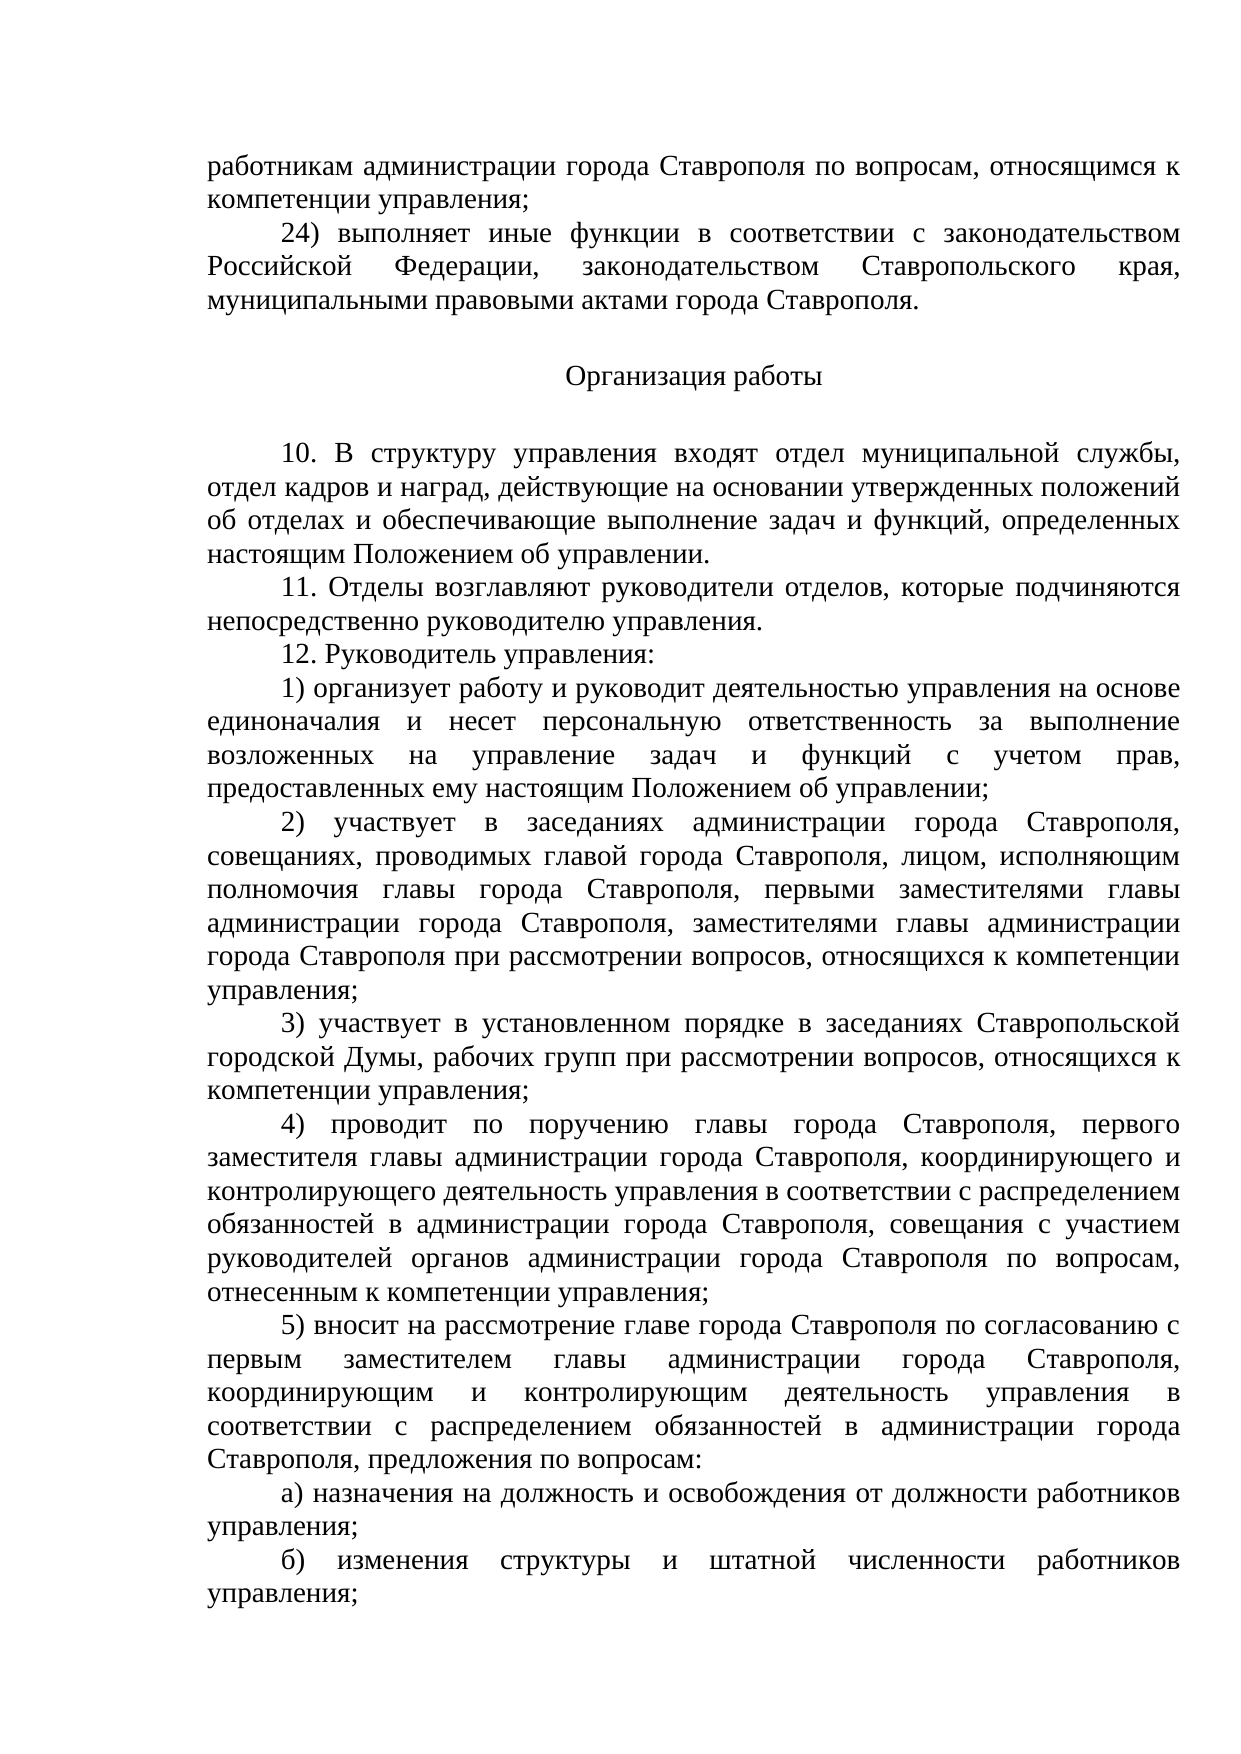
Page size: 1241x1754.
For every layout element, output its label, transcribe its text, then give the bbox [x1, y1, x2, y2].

text 12. Руководитель управления: [281, 636, 1181, 670]
text 2) участвует в заседаниях администрации города Ставрополя, совещаниях, проводимых главой города Ставрополя, лицом, исполняющим полномочия главы города Ставрополя, первыми заместителями главы администрации города Ставрополя, заместителями главы администрации города Ставрополя при рассмотрении вопросов, относящихся к компетенции управления; [207, 804, 1181, 1005]
text 24) выполняет иные функции в соответствии с законодательством Российской Федерации, законодательством Ставропольского края, муниципальными правовыми актами города Ставрополя. [207, 215, 1181, 315]
text 5) вносит на рассмотрение главе города Ставрополя по согласованию с первым заместителем главы администрации города Ставрополя, координирующим и контролирующим деятельность управления в соответствии с распределением обязанностей в администрации города Ставрополя, предложения по вопросам: [207, 1307, 1181, 1475]
text 1) организует работу и руководит деятельностью управления на основе единоначалия и несет персональную ответственность за выполнение возложенных на управление задач и функций с учетом прав, предоставленных ему настоящим Положением об управлении; [207, 670, 1181, 804]
text Организация работы [207, 358, 1181, 392]
text 11. Отделы возглавляют руководители отделов, которые подчиняются непосредственно руководителю управления. [207, 569, 1181, 636]
text б) изменения структуры и штатной численности работников управления; [207, 1542, 1181, 1609]
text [207, 148, 1181, 215]
text 4) проводит по поручению главы города Ставрополя, первого заместителя главы администрации города Ставрополя, координирующего и контролирующего деятельность управления в соответствии с распределением обязанностей в администрации города Ставрополя, совещания с участием руководителей органов администрации города Ставрополя по вопросам, отнесенным к компетенции управления; [207, 1106, 1181, 1307]
text 10. В структуру управления входят отдел муниципальной службы, отдел кадров и наград, действующие на основании утвержденных положений об отделах и обеспечивающие выполнение задач и функций, определенных настоящим Положением об управлении. [207, 435, 1181, 569]
text а) назначения на должность и освобождения от должности работников управления; [207, 1475, 1181, 1542]
text 3) участвует в установленном порядке в заседаниях Ставропольской городской Думы, рабочих групп при рассмотрении вопросов, относящихся к компетенции управления; [207, 1005, 1181, 1106]
